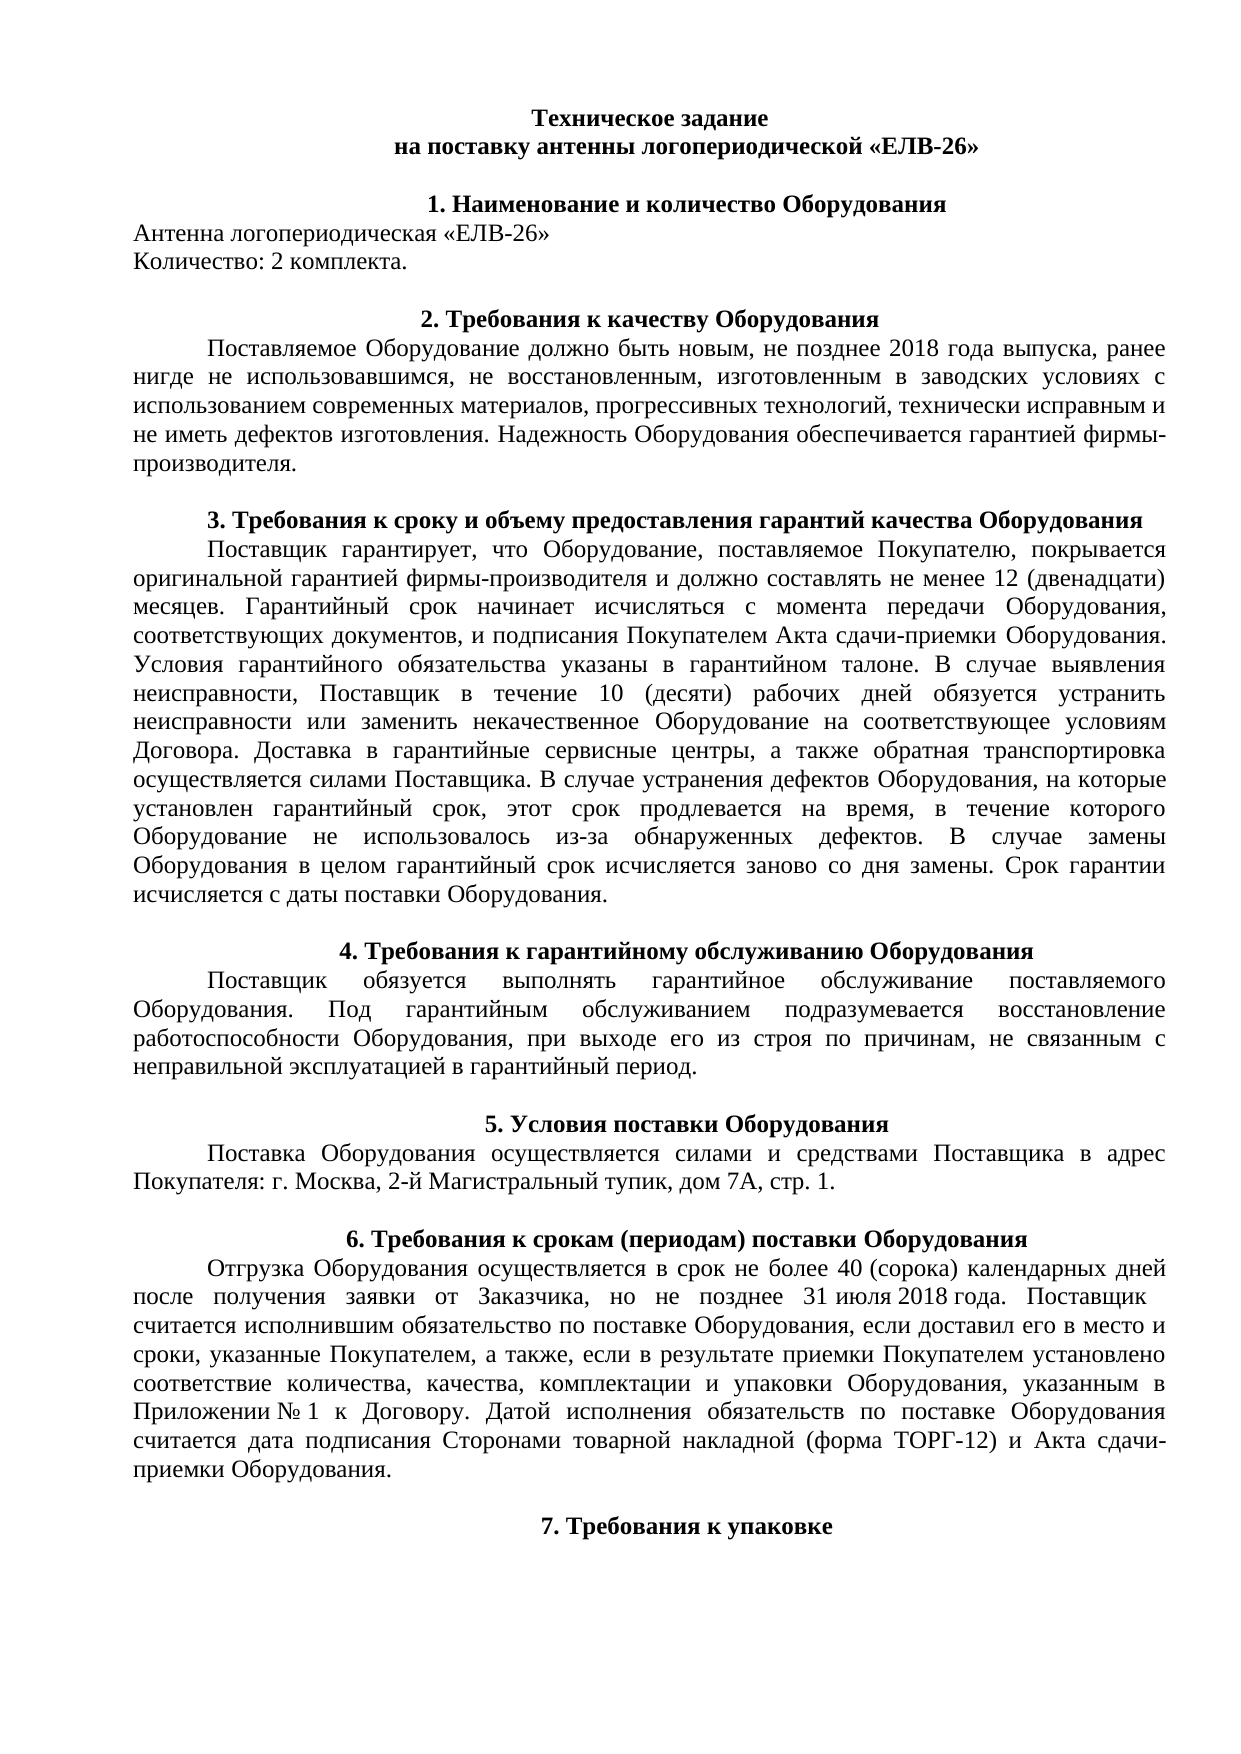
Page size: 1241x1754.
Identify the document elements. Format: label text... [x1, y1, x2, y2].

text Поставщик обязуется выполнять гарантийное обслуживание поставляемого Оборудования. Под гарантийным обслуживанием подразумевается восстановление работоспособности Оборудования, при выходе его из строя по причинам, не связанным с неправильной эксплуатацией в гарантийный период. [133, 965, 1167, 1080]
text Поставляемое Оборудование должно быть новым, не позднее 2018 года выпуска, ранее нигде не использовавшимся, не восстановленным, изготовленным в заводских условиях с использованием современных материалов, прогрессивных технологий, технически исправным и не иметь дефектов изготовления. Надежность Оборудования обеспечивается гарантией фирмы-производителя. [133, 333, 1167, 476]
text Поставщик гарантирует, что Оборудование, поставляемое Покупателю, покрывается оригинальной гарантией фирмы-производителя и должно составлять не менее 12 (двенадцати) месяцев. Гарантийный срок начинает исчисляться с момента передачи Оборудования, соответствующих документов, и подписания Покупателем Акта сдачи-приемки Оборудования. Условия гарантийного обязательства указаны в гарантийном талоне. В случае выявления неисправности, Поставщик в течение 10 (десяти) рабочих дней обязуется устранить неисправности или заменить некачественное Оборудование на соответствующее условиям Договора. Доставка в гарантийные сервисные центры, а также обратная транспортировка осуществляется силами Поставщика. В случае устранения дефектов Оборудования, на которые установлен гарантийный срок, этот срок продлевается на время, в течение которого Оборудование не использовалось из-за обнаруженных дефектов. В случае замены Оборудования в целом гарантийный срок исчисляется заново со дня замены. Срок гарантии исчисляется с даты поставки Оборудования. [133, 534, 1167, 908]
text 4. Требования к гарантийному обслуживанию Оборудования [133, 936, 1167, 965]
text 1. Наименование и количество Оборудования [133, 189, 1167, 218]
text 3. Требования к сроку и объему предоставления гарантий качества Оборудования [133, 505, 1167, 534]
text 7. Требования к упаковке [133, 1511, 1167, 1540]
text Антенна логопериодическая «ЕЛВ-26» [133, 218, 1167, 246]
text 6. Требования к срокам (периодам) поставки Оборудования [133, 1224, 1167, 1253]
text 5. Условия поставки Оборудования [133, 1109, 1167, 1138]
text Поставка Оборудования осуществляется силами и средствами Поставщика в адрес Покупателя: г. Москва, 2-й Магистральный тупик, дом 7А, стр. 1. [133, 1138, 1167, 1195]
text Техническое задание [133, 103, 1167, 131]
text Количество: 2 комплекта. [133, 246, 1167, 275]
text на поставку антенны логопериодической «ЕЛВ-26» [133, 131, 1167, 160]
text Отгрузка Оборудования осуществляется в срок не более 40 (сорока) календарных дней после получения заявки от Заказчика, но не позднее 31 июля 2018 года. Поставщик считается исполнившим обязательство по поставке Оборудования, если доставил его в место и сроки, указанные Покупателем, а также, если в результате приемки Покупателем установлено соответствие количества, качества, комплектации и упаковки Оборудования, указанным в Приложении № 1 к Договору. Датой исполнения обязательств по поставке Оборудования считается дата подписания Сторонами товарной накладной (форма ТОРГ-12) и Акта сдачи-приемки Оборудования. [133, 1253, 1167, 1483]
text 2. Требования к качеству Оборудования [133, 304, 1167, 333]
